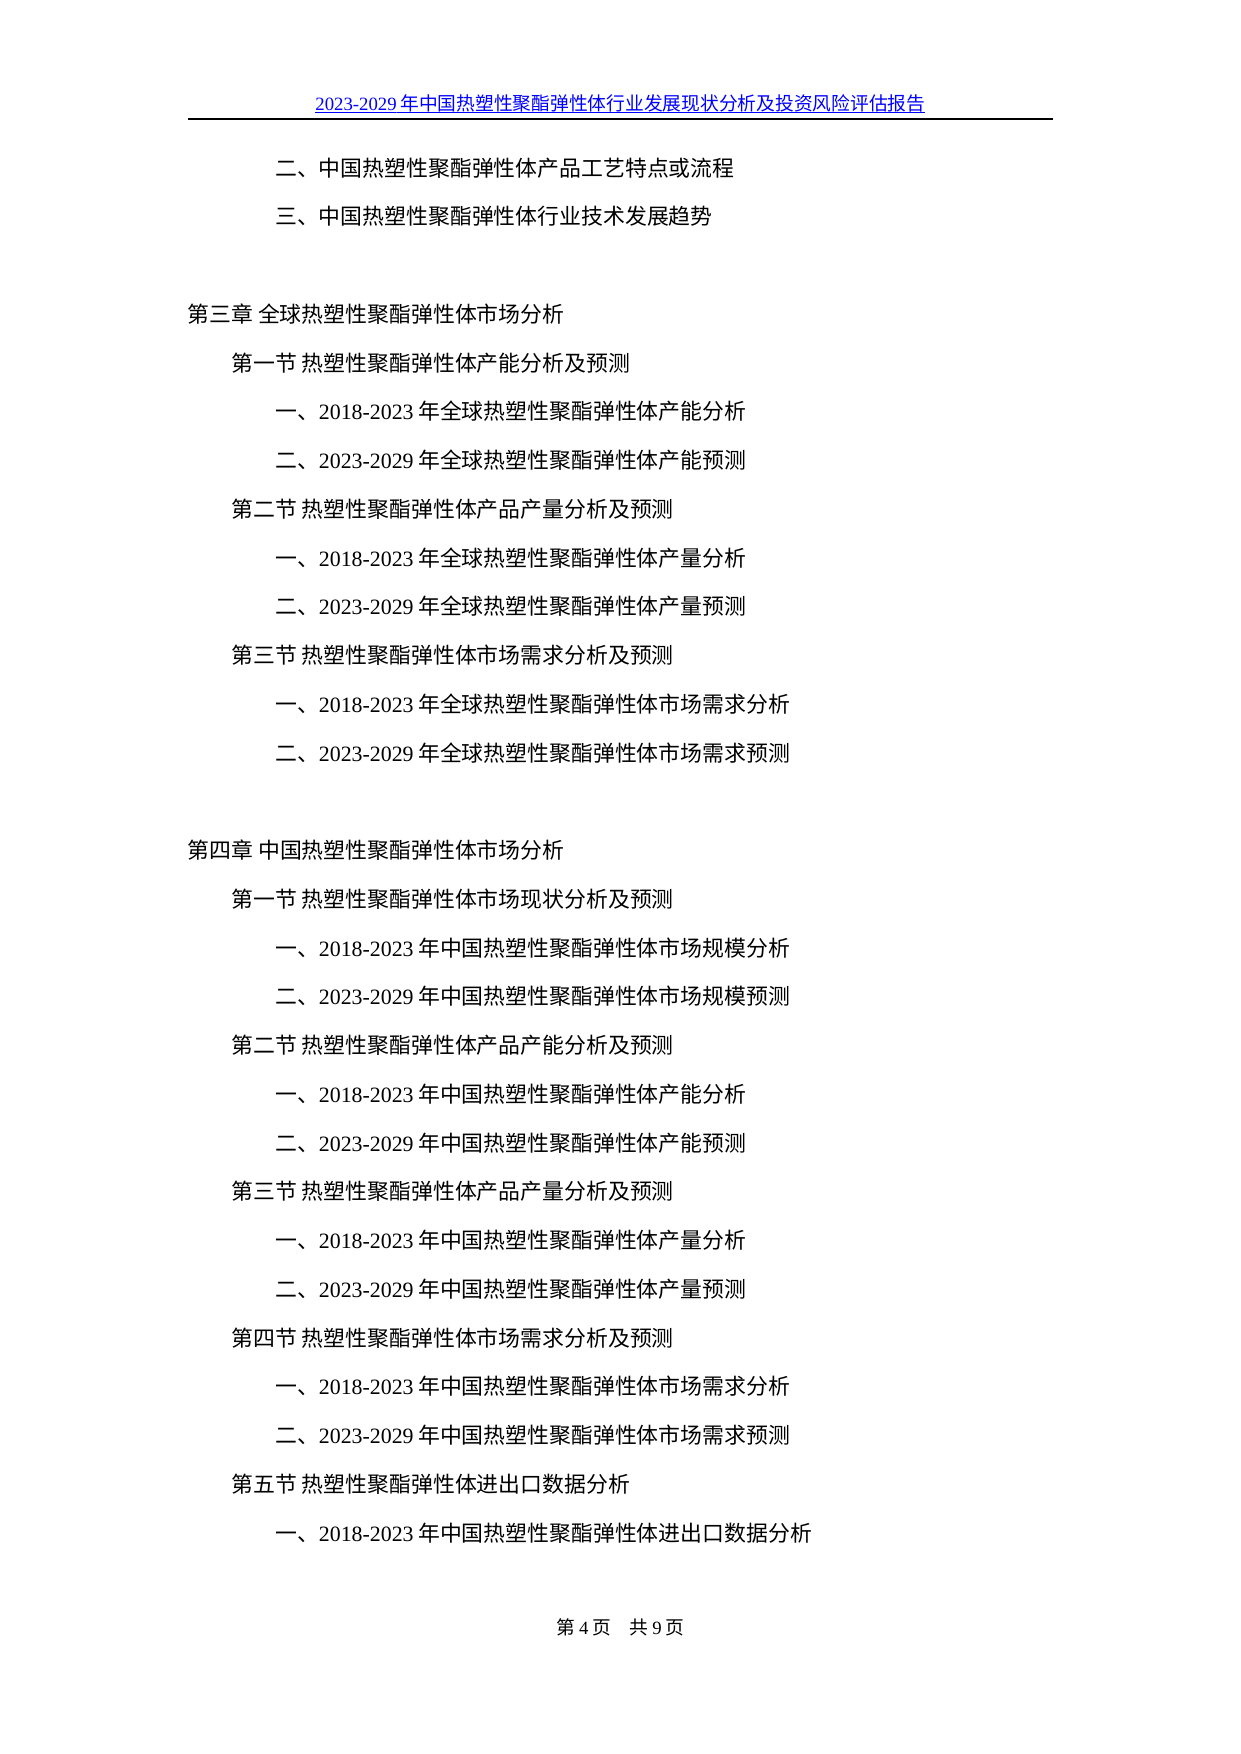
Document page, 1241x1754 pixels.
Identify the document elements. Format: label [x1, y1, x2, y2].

text [187, 150, 1053, 1548]
